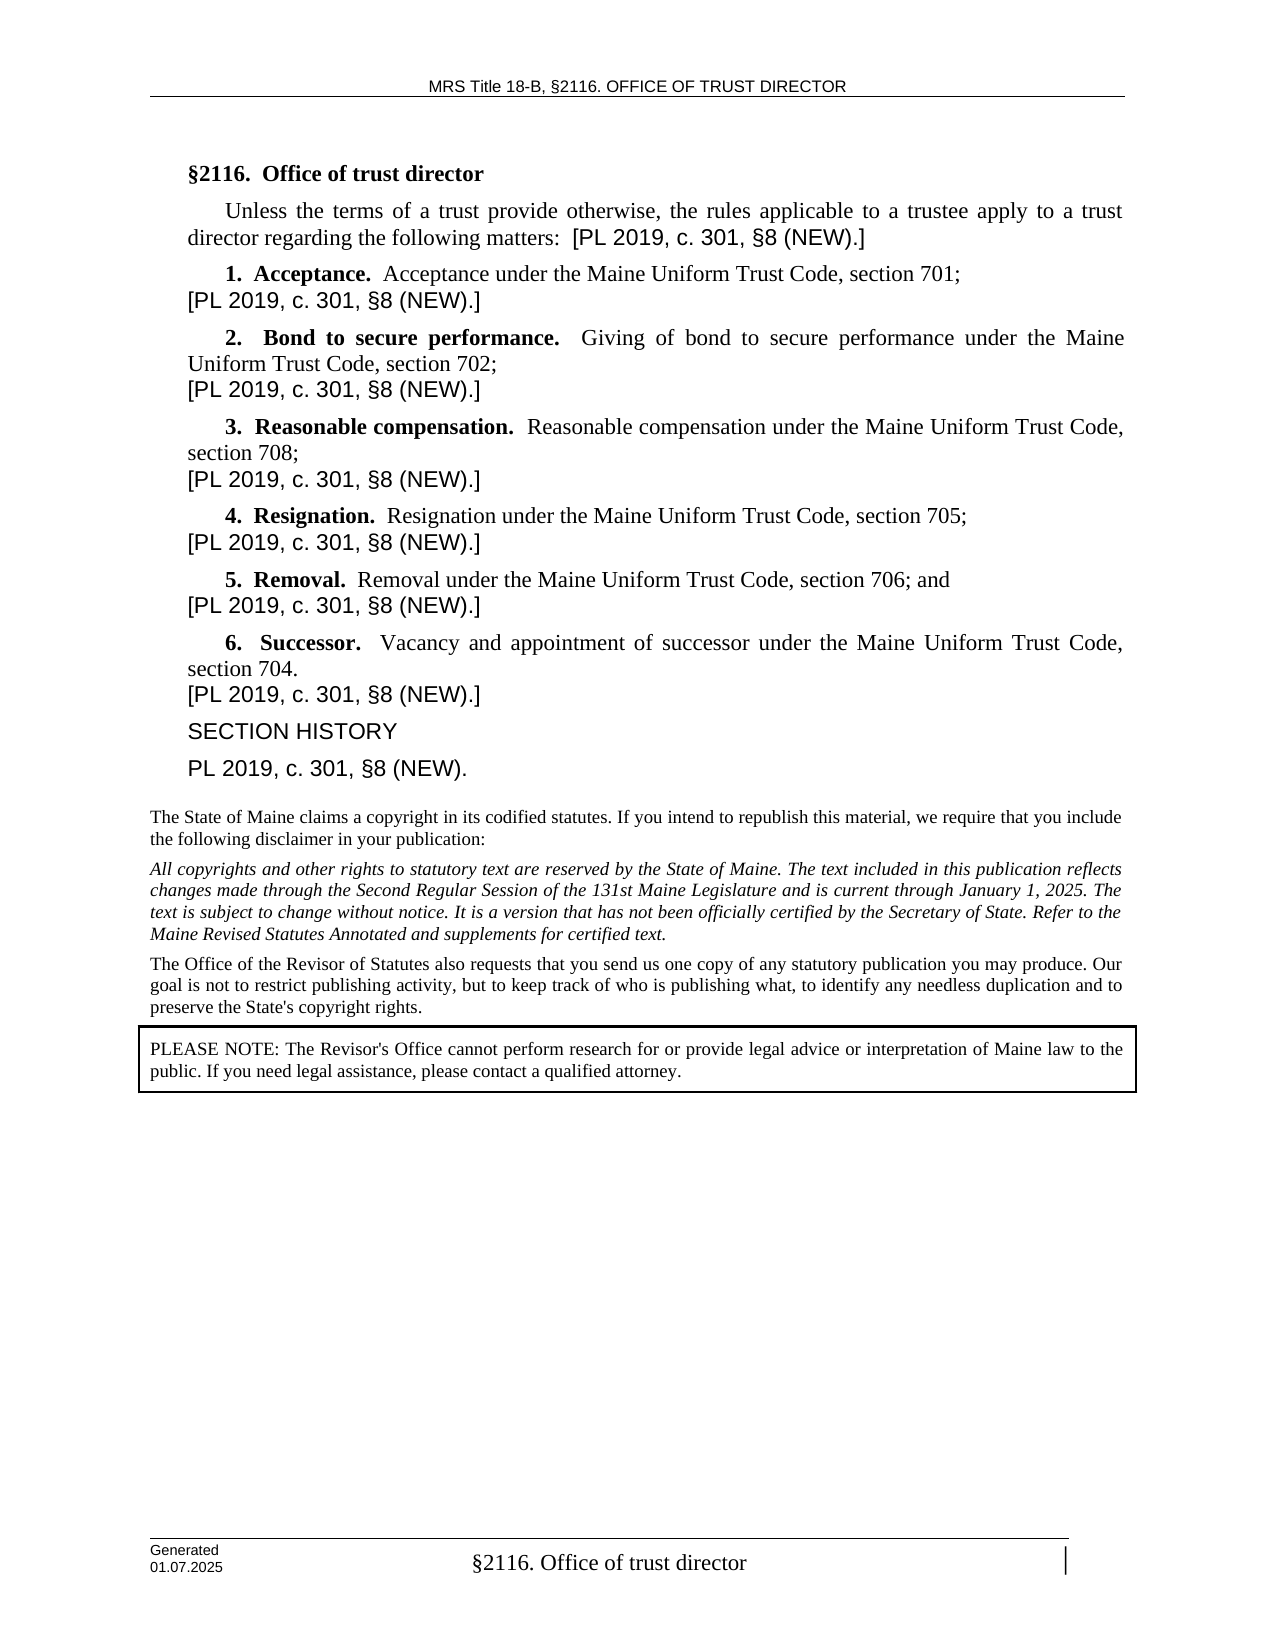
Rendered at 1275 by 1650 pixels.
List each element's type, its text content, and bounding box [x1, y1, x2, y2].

text Unless the terms of a trust provide otherwise, the rules applicable to a trustee apply to a trust director regarding the following matters: [PL 2019, c. 301, §8 (NEW).] [187, 197, 1125, 250]
text [PL 2019, c. 301, §8 (NEW).] [187, 681, 1125, 708]
text 5. Removal. Removal under the Maine Uniform Trust Code, section 706; and [187, 566, 1125, 592]
text 1. Acceptance. Acceptance under the Maine Uniform Trust Code, section 701; [187, 260, 1125, 287]
text [PL 2019, c. 301, §8 (NEW).] [187, 287, 1125, 313]
text The State of Maine claims a copyright in its codified statutes. If you intend to republish this material, we require that you include the following disclaimer in your publication: [150, 806, 1125, 849]
text [PL 2019, c. 301, §8 (NEW).] [187, 529, 1125, 555]
text 3. Reasonable compensation. Reasonable compensation under the Maine Uniform Trust Code, section 708; [187, 413, 1125, 466]
text SECTION HISTORY [187, 718, 1125, 744]
text [PL 2019, c. 301, §8 (NEW).] [187, 466, 1125, 492]
text 6. Successor. Vacancy and appointment of successor under the Maine Uniform Trust Code, section 704. [187, 629, 1125, 681]
text PLEASE NOTE: The Revisor's Office cannot perform research for or provide legal advice or interpretation of Maine law to the public. If you need legal assistance, please contact a qualified attorney. [140, 1028, 1135, 1091]
text The Office of the Revisor of Statutes also requests that you send us one copy of any statutory publication you may produce. Our goal is not to restrict publishing activity, but to keep track of who is publishing what, to identify any needless duplication and to preserve the State's copyright rights. [150, 952, 1125, 1017]
text All copyrights and other rights to statutory text are reserved by the State of Maine. The text included in this publication reflects changes made through the Second Regular Session of the 131st Maine Legislature and is current through January 1, 2025 . The text is subject to change without notice. It is a version that has not been officially certified by the Secretary of State. Refer to the Maine Revised Statutes Annotated and supplements for certified text. [150, 858, 1125, 944]
text §2116. Office of trust director [187, 160, 1125, 187]
text 4. Resignation. Resignation under the Maine Uniform Trust Code, section 705; [187, 502, 1125, 529]
text [PL 2019, c. 301, §8 (NEW).] [187, 376, 1125, 403]
text 2. Bond to secure performance. Giving of bond to secure performance under the Maine Uniform Trust Code, section 702; [187, 323, 1125, 376]
text [PL 2019, c. 301, §8 (NEW).] [187, 592, 1125, 618]
text PL 2019, c. 301, §8 (NEW). [187, 755, 1125, 781]
